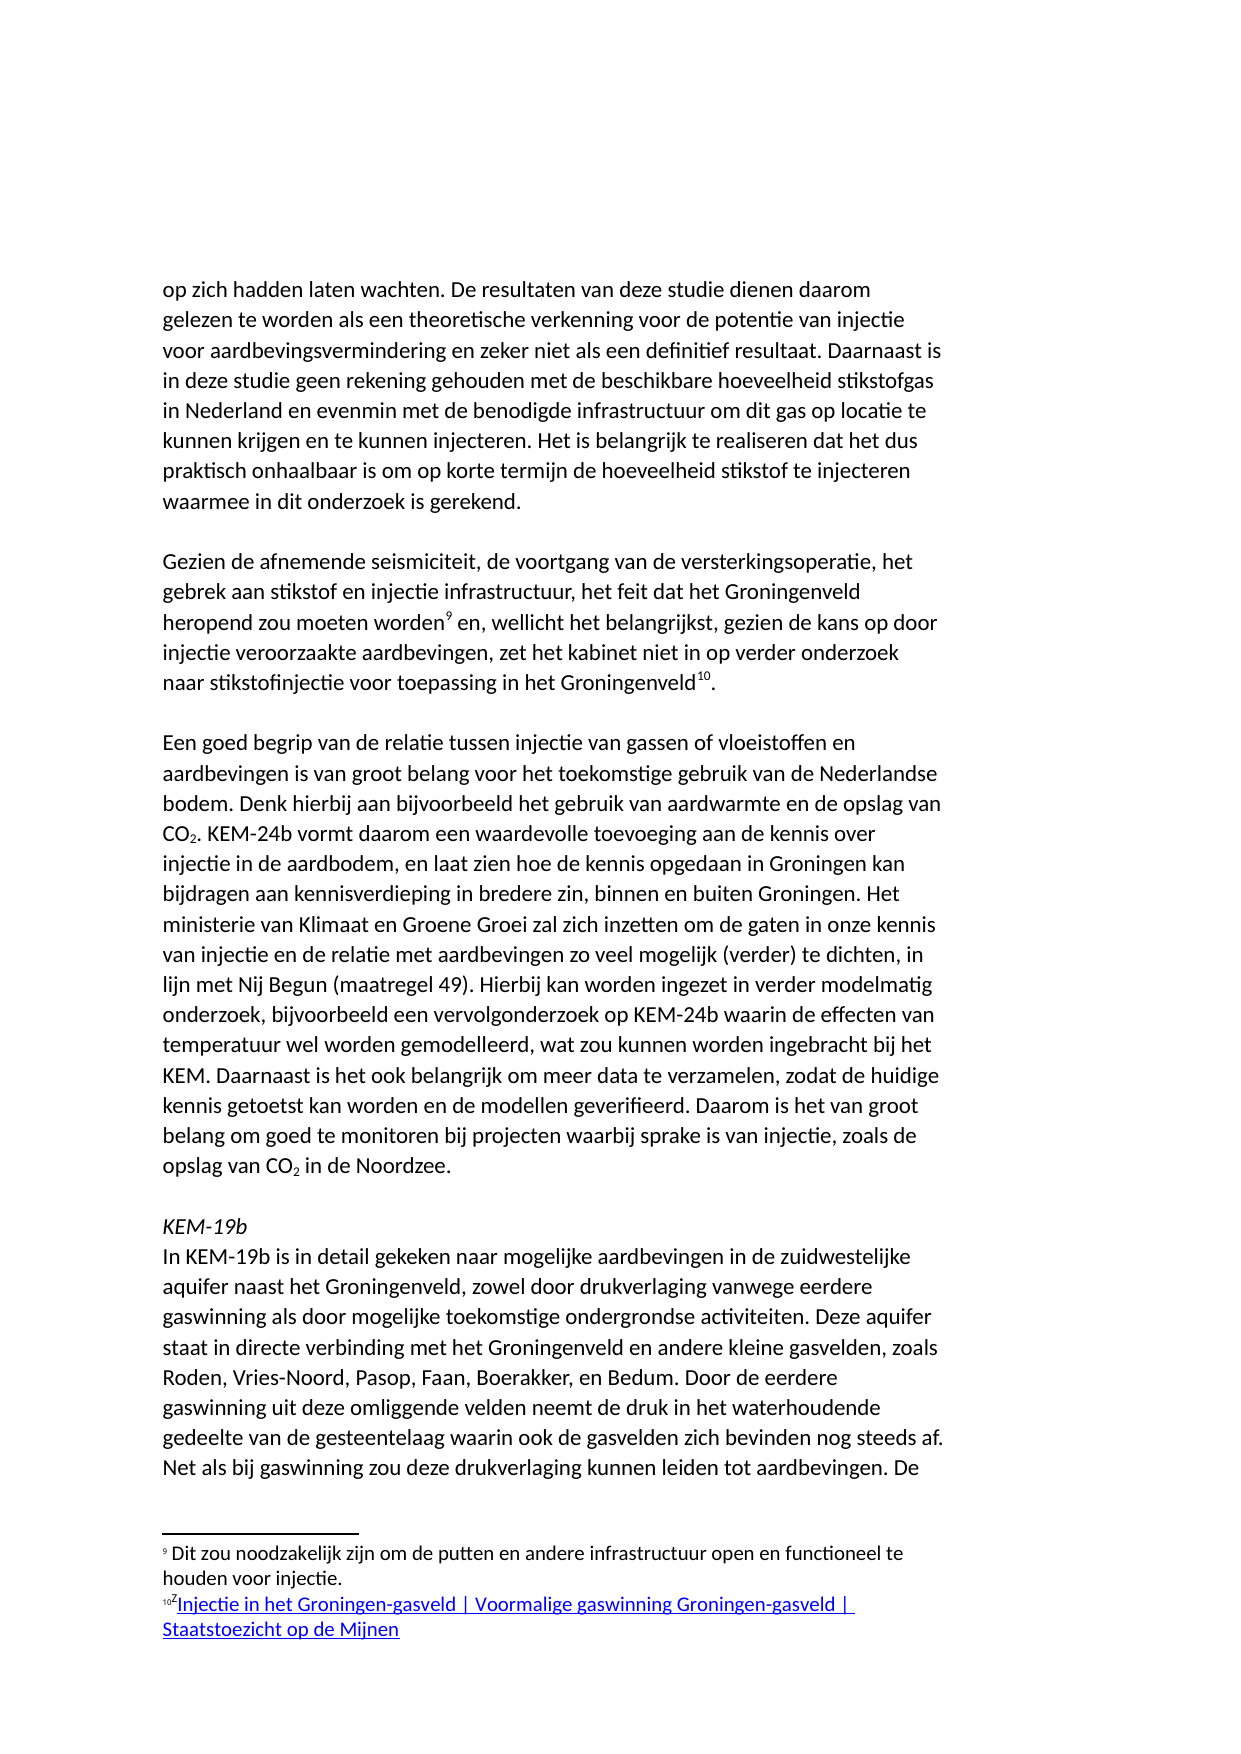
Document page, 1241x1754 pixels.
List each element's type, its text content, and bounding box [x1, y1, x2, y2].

text KEM-19b [162, 1212, 947, 1240]
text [162, 275, 947, 515]
text Gezien de afnemende seismiciteit, de voortgang van de versterkingsoperatie, het gebrek aan stikstof en injectie infrastructuur, het feit dat het Groningenveld heropend zou moeten worden en, wellicht het belangrijkst, gezien de kans op door injectie veroorzaakte aardbevingen, zet het kabinet niet in op verder onderzoek naar stikstofinjectie voor toepassing in het Groningenveld. [162, 547, 947, 696]
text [162, 1242, 947, 1481]
text Een goed begrip van de relatie tussen injectie van gassen of vloeistoffen en aardbevingen is van groot belang voor het toekomstige gebruik van de Nederlandse bodem. Denk hierbij aan bijvoorbeeld het gebruik van aardwarmte en de opslag van CO2. KEM-24b vormt daarom een waardevolle toevoeging aan de kennis over injectie in de aardbodem, en laat zien hoe de kennis opgedaan in Groningen kan bijdragen aan kennisverdieping in bredere zin, binnen en buiten Groningen. Het ministerie van Klimaat en Groene Groei zal zich inzetten om de gaten in onze kennis van injectie en de relatie met aardbevingen zo veel mogelijk (verder) te dichten, in lijn met Nij Begun (maatregel 49). Hierbij kan worden ingezet in verder modelmatig onderzoek, bijvoorbeeld een vervolgonderzoek op KEM-24b waarin de effecten van temperatuur wel worden gemodelleerd, wat zou kunnen worden ingebracht bij het KEM. Daarnaast is het ook belangrijk om meer data te verzamelen, zodat de huidige kennis getoetst kan worden en de modellen geverifieerd. Daarom is het van groot belang om goed te monitoren bij projecten waarbij sprake is van injectie, zoals de opslag van CO2 in de Noordzee. [162, 728, 947, 1179]
